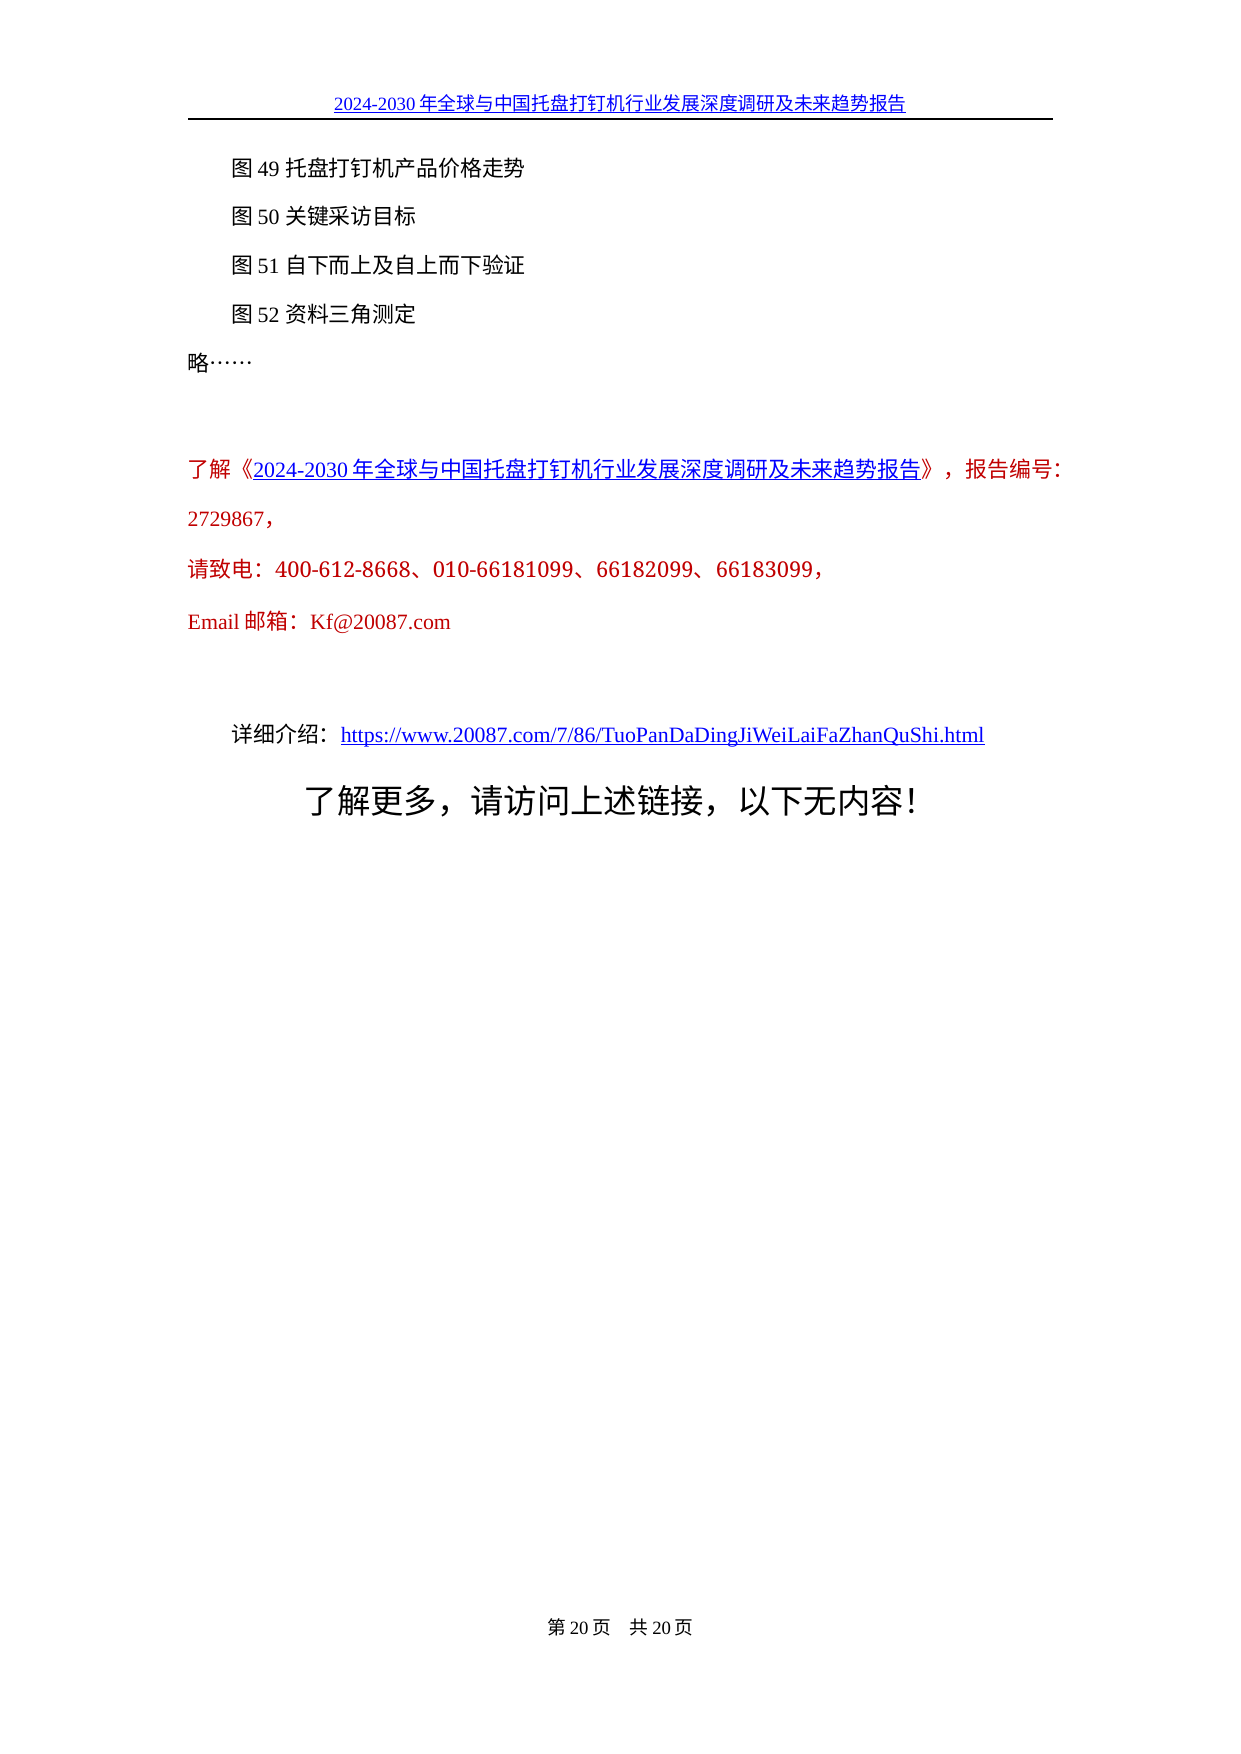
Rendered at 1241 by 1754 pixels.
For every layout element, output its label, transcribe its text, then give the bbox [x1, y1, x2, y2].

text 请致电：400-612-8668、010-66181099、66182099、66183099， [187, 552, 1053, 584]
text Email邮箱：Kf@20087.com [187, 603, 1053, 636]
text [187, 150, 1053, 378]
title 了解更多，请访问上述链接，以下无内容！ [187, 766, 1053, 831]
text 详细介绍：https://www.20087.com/7/86/TuoPanDaDingJiWeiLaiFaZhanQuShi.html [187, 716, 1053, 749]
text 了解《2024-2030年全球与中国托盘打钉机行业发展深度调研及未来趋势报告》，报告编号：2729867， [187, 452, 1053, 533]
